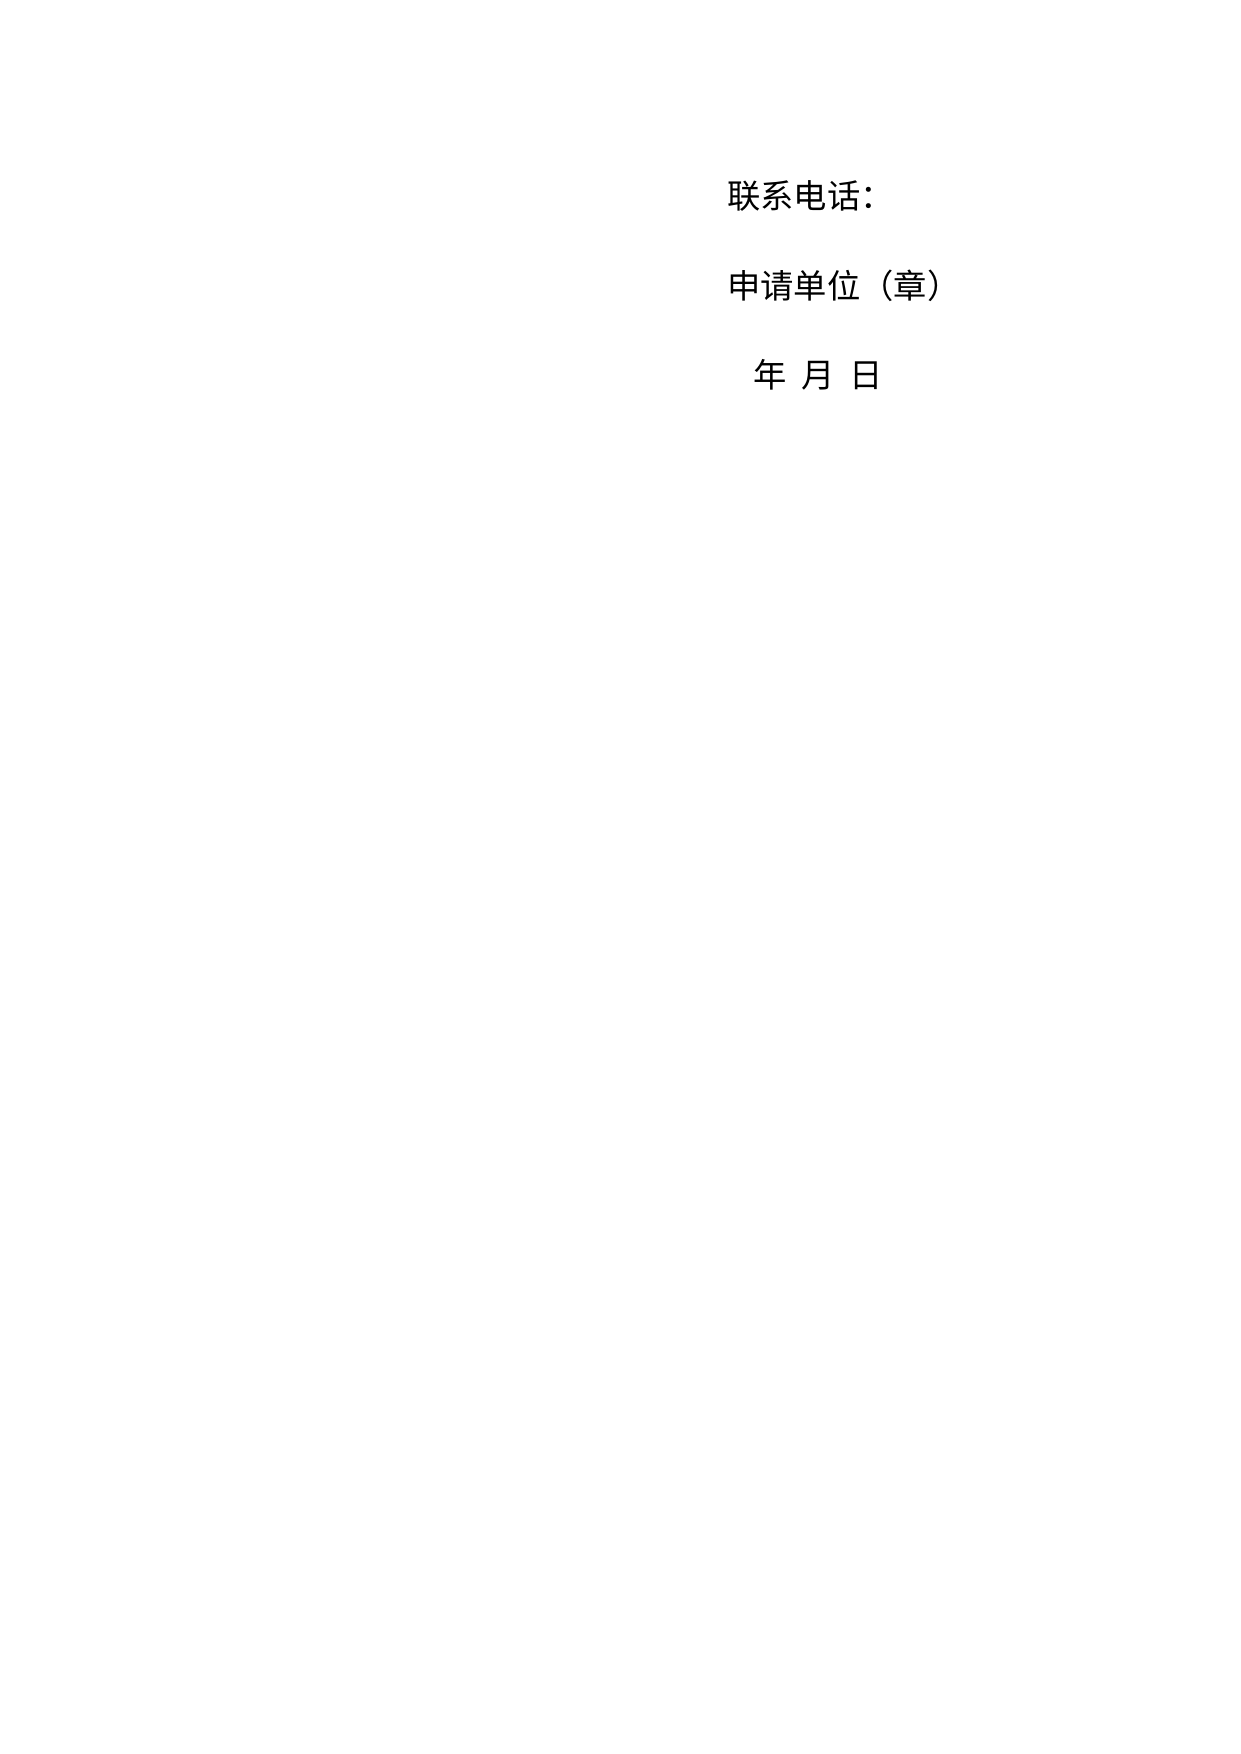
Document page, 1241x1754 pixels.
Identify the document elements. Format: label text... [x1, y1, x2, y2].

text 年 月 日 [560, 340, 1053, 405]
text 申请单位（章） [560, 251, 1053, 316]
text 联系电话： [560, 162, 1053, 227]
